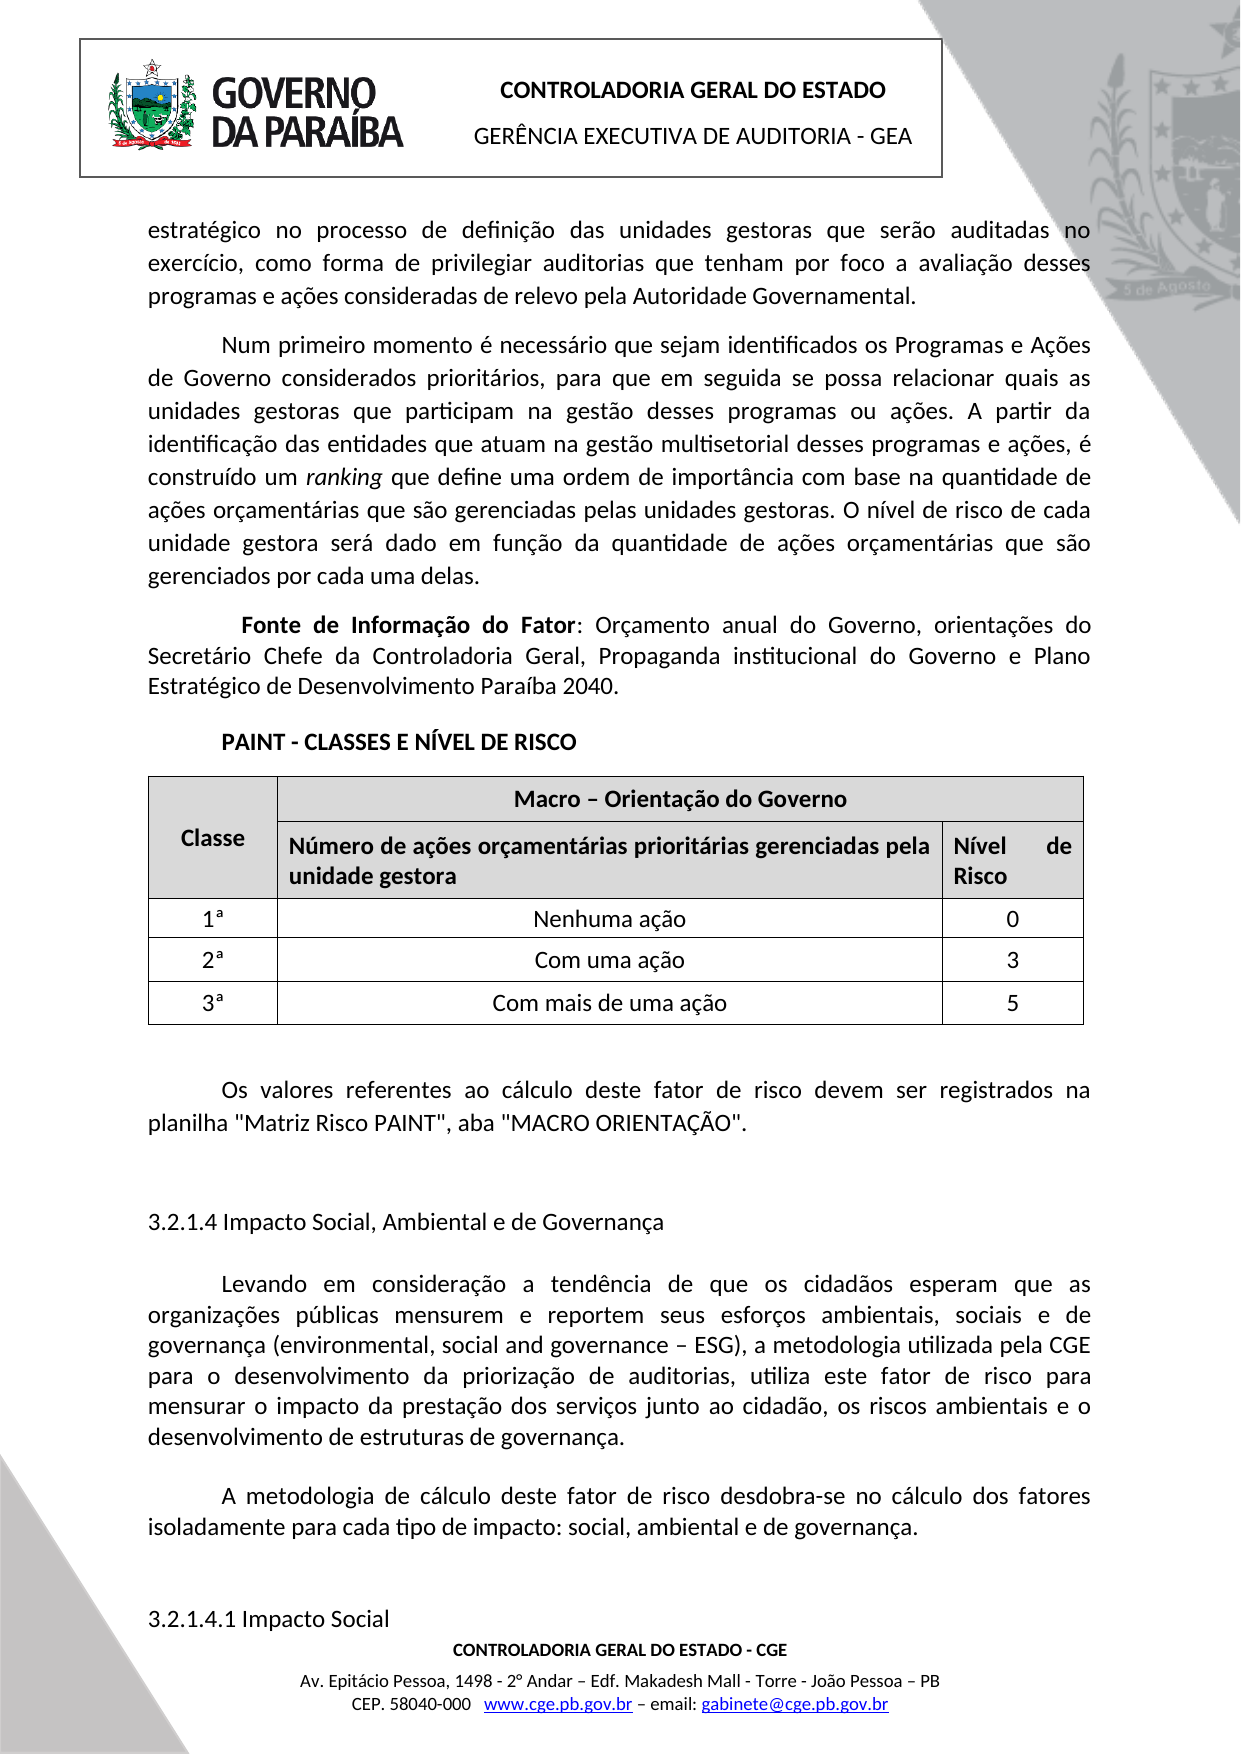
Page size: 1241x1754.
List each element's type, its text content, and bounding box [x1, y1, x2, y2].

table_cell Número de ações orçamentárias prioritárias gerenciadas pela unidade gestora [278, 822, 942, 898]
table_cell 3 [943, 938, 1083, 981]
text 3.2.1.4 Impacto Social, Ambiental e de Governança [148, 1206, 1092, 1237]
table_cell 5 [943, 982, 1083, 1023]
text PAINT - CLASSES E NÍVEL DE RISCO [148, 726, 1092, 756]
table_cell Com uma ação [278, 938, 942, 981]
text A metodologia de cálculo deste fator de risco desdobra-se no cálculo dos fatores isoladamente para cada tipo de impacto: social, ambiental e de governança. [148, 1481, 1092, 1542]
text Fonte de Informação do Fator: Orçamento anual do Governo, orientações do Secretário Chefe da Controladoria Geral, Propaganda institucional do Governo e Plano Estratégico de Desenvolvimento Paraíba 2040. [148, 609, 1092, 701]
table_cell Nenhuma ação [278, 899, 942, 937]
picture [101, 54, 408, 155]
table_cell 0 [943, 899, 1083, 937]
table_cell Nível de Risco [943, 822, 1083, 898]
table_header Macro – Orientação do Governo [278, 777, 1083, 821]
table_header Classe [149, 777, 277, 898]
table_cell 2ª [149, 938, 277, 981]
table_cell 3ª [149, 982, 277, 1023]
picture [898, 0, 1241, 547]
text Num primeiro momento é necessário que sejam identificados os Programas e Ações de Governo considerados prioritários, para que em seguida se possa relacionar quais as unidades gestoras que participam na gestão desses programas ou ações. A partir da identificação das entidades que atuam na gestão multisetorial desses programas e ações, é construído um ranking que define uma ordem de importância com base na quantidade de ações orçamentárias que são gerenciadas pelas unidades gestoras. O nível de risco de cada unidade gestora será dado em função da quantidade de ações orçamentárias que são gerenciados por cada uma delas. [148, 329, 1092, 590]
text 3.2.1.4.1 Impacto Social [148, 1604, 1092, 1634]
table_cell 1ª [149, 899, 277, 937]
text Os valores referentes ao cálculo deste fator de risco devem ser registrados na planilha "Matriz Risco PAINT", aba "MACRO ORIENTAÇÃO". [148, 1074, 1092, 1137]
text Levando em consideração a tendência de que os cidadãos esperam que as organizações públicas mensurem e reportem seus esforços ambientais, sociais e de governança (environmental, social and governance – ESG), a metodologia utilizada pela CGE para o desenvolvimento da priorização de auditorias, utiliza este fator de risco para mensurar o impacto da prestação dos serviços junto ao cidadão, os riscos ambientais e o desenvolvimento de estruturas de governança. [148, 1268, 1092, 1451]
table_cell Com mais de uma ação [278, 982, 942, 1023]
